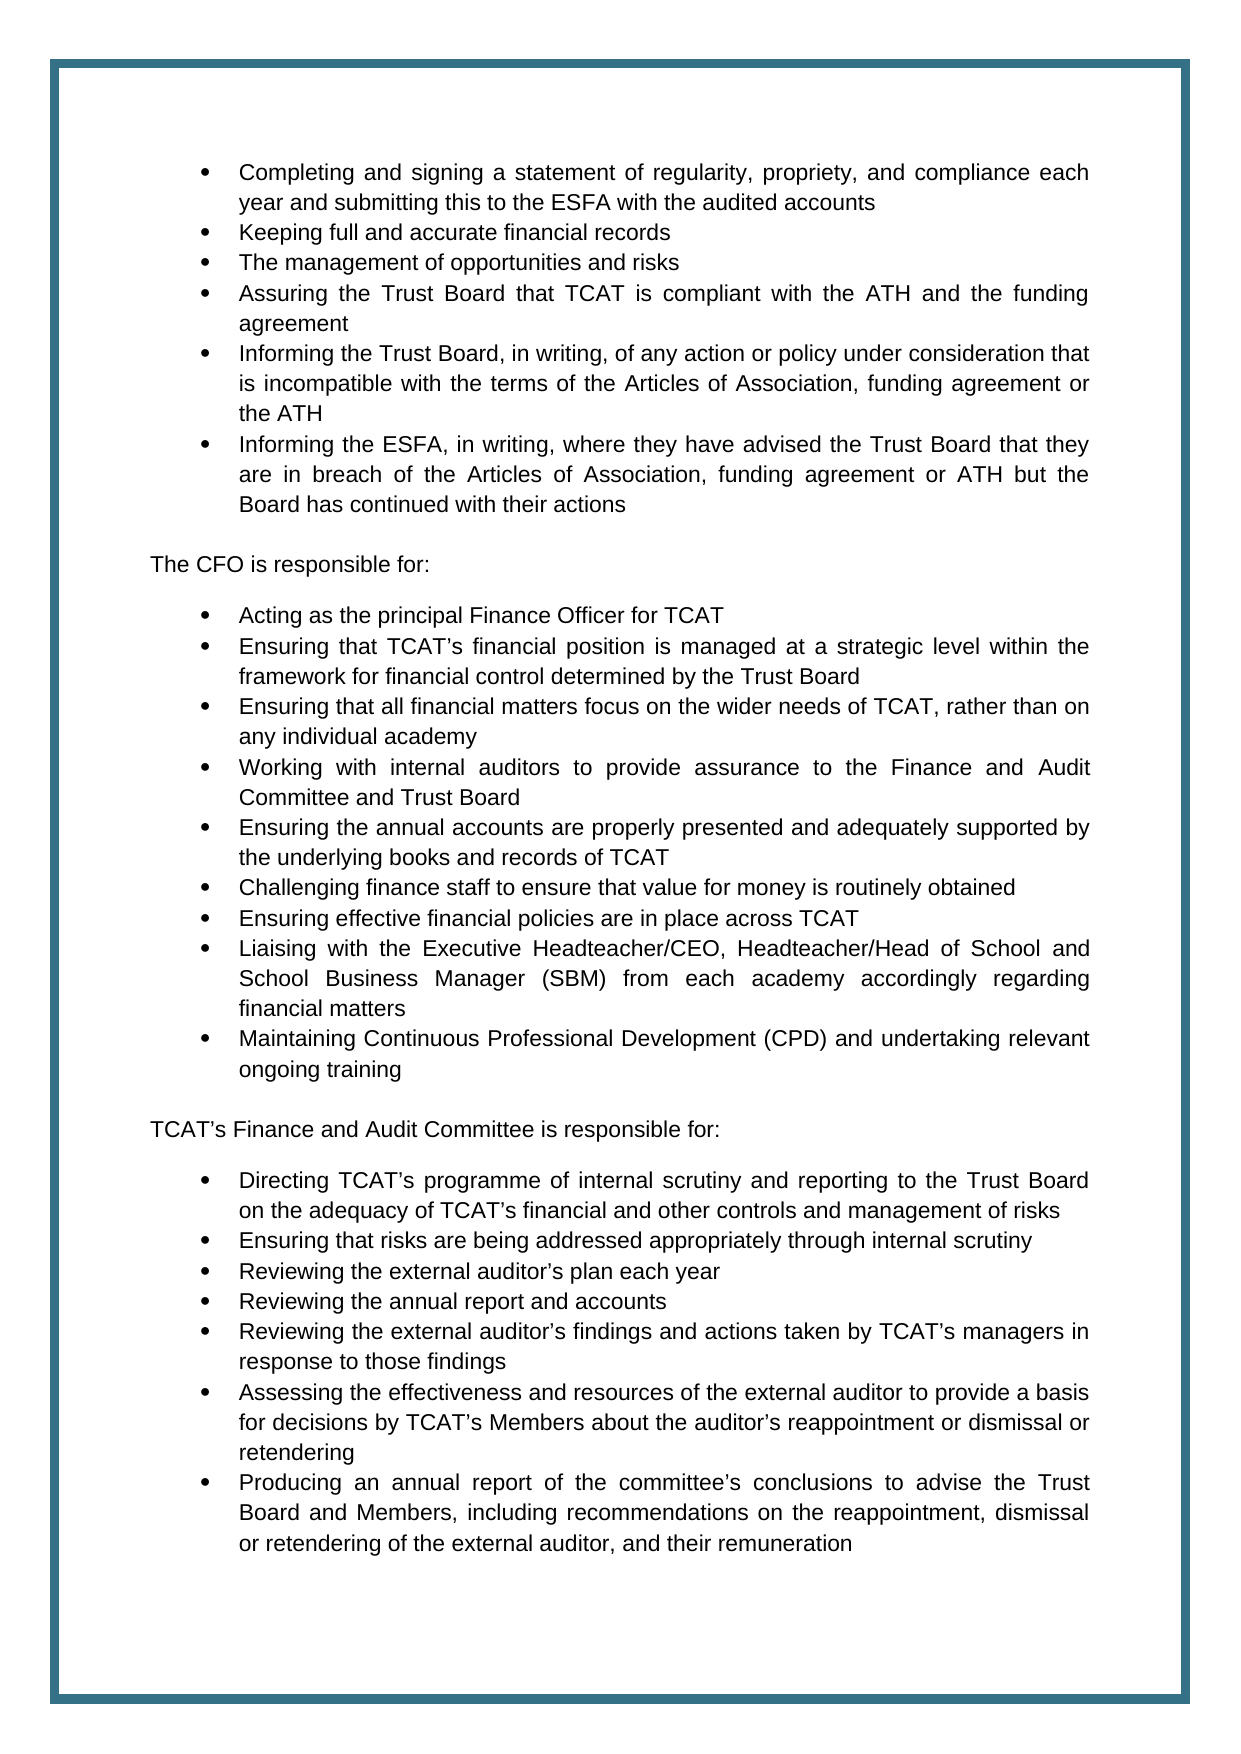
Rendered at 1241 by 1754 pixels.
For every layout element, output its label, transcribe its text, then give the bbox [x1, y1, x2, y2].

list Reviewing the annual report and accounts [201, 1288, 1090, 1314]
list Ensuring effective financial policies are in place across TCAT [201, 904, 1090, 931]
text The CFO is responsible for: [150, 551, 1090, 578]
list Informing the ESFA, in writing, where they have advised the Trust Board that they are in breach of the Articles of Association, funding agreement or ATH but the Board has continued with their actions [201, 431, 1090, 517]
list Reviewing the external auditor’s plan each year [201, 1258, 1090, 1284]
list Ensuring that risks are being addressed appropriately through internal scrutiny [201, 1227, 1090, 1254]
list Maintaining Continuous Professional Development (CPD) and undertaking relevant ongoing training [201, 1025, 1090, 1082]
list Reviewing the external auditor’s findings and actions taken by TCAT’s managers in response to those findings [201, 1318, 1090, 1375]
list Informing the Trust Board, in writing, of any action or policy under consideration that is incompatible with the terms of the Articles of Association, funding agreement or the ATH [201, 340, 1090, 427]
list Completing and signing a statement of regularity, propriety, and compliance each year and submitting this to the ESFA with the audited accounts [201, 159, 1090, 215]
list Challenging finance staff to ensure that value for money is routinely obtained [201, 874, 1090, 901]
list Directing TCAT’s programme of internal scrutiny and reporting to the Trust Board on the adequacy of TCAT’s financial and other controls and management of risks [201, 1167, 1090, 1224]
list Liaising with the Executive Headteacher/CEO, Headteacher/Head of School and School Business Manager (SBM) from each academy accordingly regarding financial matters [201, 935, 1090, 1022]
list The management of opportunities and risks [201, 249, 1090, 276]
list Ensuring that TCAT’s financial position is managed at a strategic level within the framework for financial control determined by the Trust Board [201, 633, 1090, 689]
list Ensuring the annual accounts are properly presented and adequately supported by the underlying books and records of TCAT [201, 814, 1090, 871]
list Assuring the Trust Board that TCAT is compliant with the ATH and the funding agreement [201, 279, 1090, 336]
list Keeping full and accurate financial records [201, 219, 1090, 246]
list Assessing the effectiveness and resources of the external auditor to provide a basis for decisions by TCAT’s Members about the auditor’s reappointment or dismissal or retendering [201, 1378, 1090, 1465]
list Working with internal auditors to provide assurance to the Finance and Audit Committee and Trust Board [201, 753, 1090, 810]
list Ensuring that all financial matters focus on the wider needs of TCAT, rather than on any individual academy [201, 693, 1090, 750]
text TCAT’s Finance and Audit Committee is responsible for: [150, 1116, 1090, 1142]
list Acting as the principal Finance Officer for TCAT [201, 602, 1090, 629]
list Producing an annual report of the committee’s conclusions to advise the Trust Board and Members, including recommendations on the reappointment, dismissal or retendering of the external auditor, and their remuneration [201, 1469, 1090, 1556]
